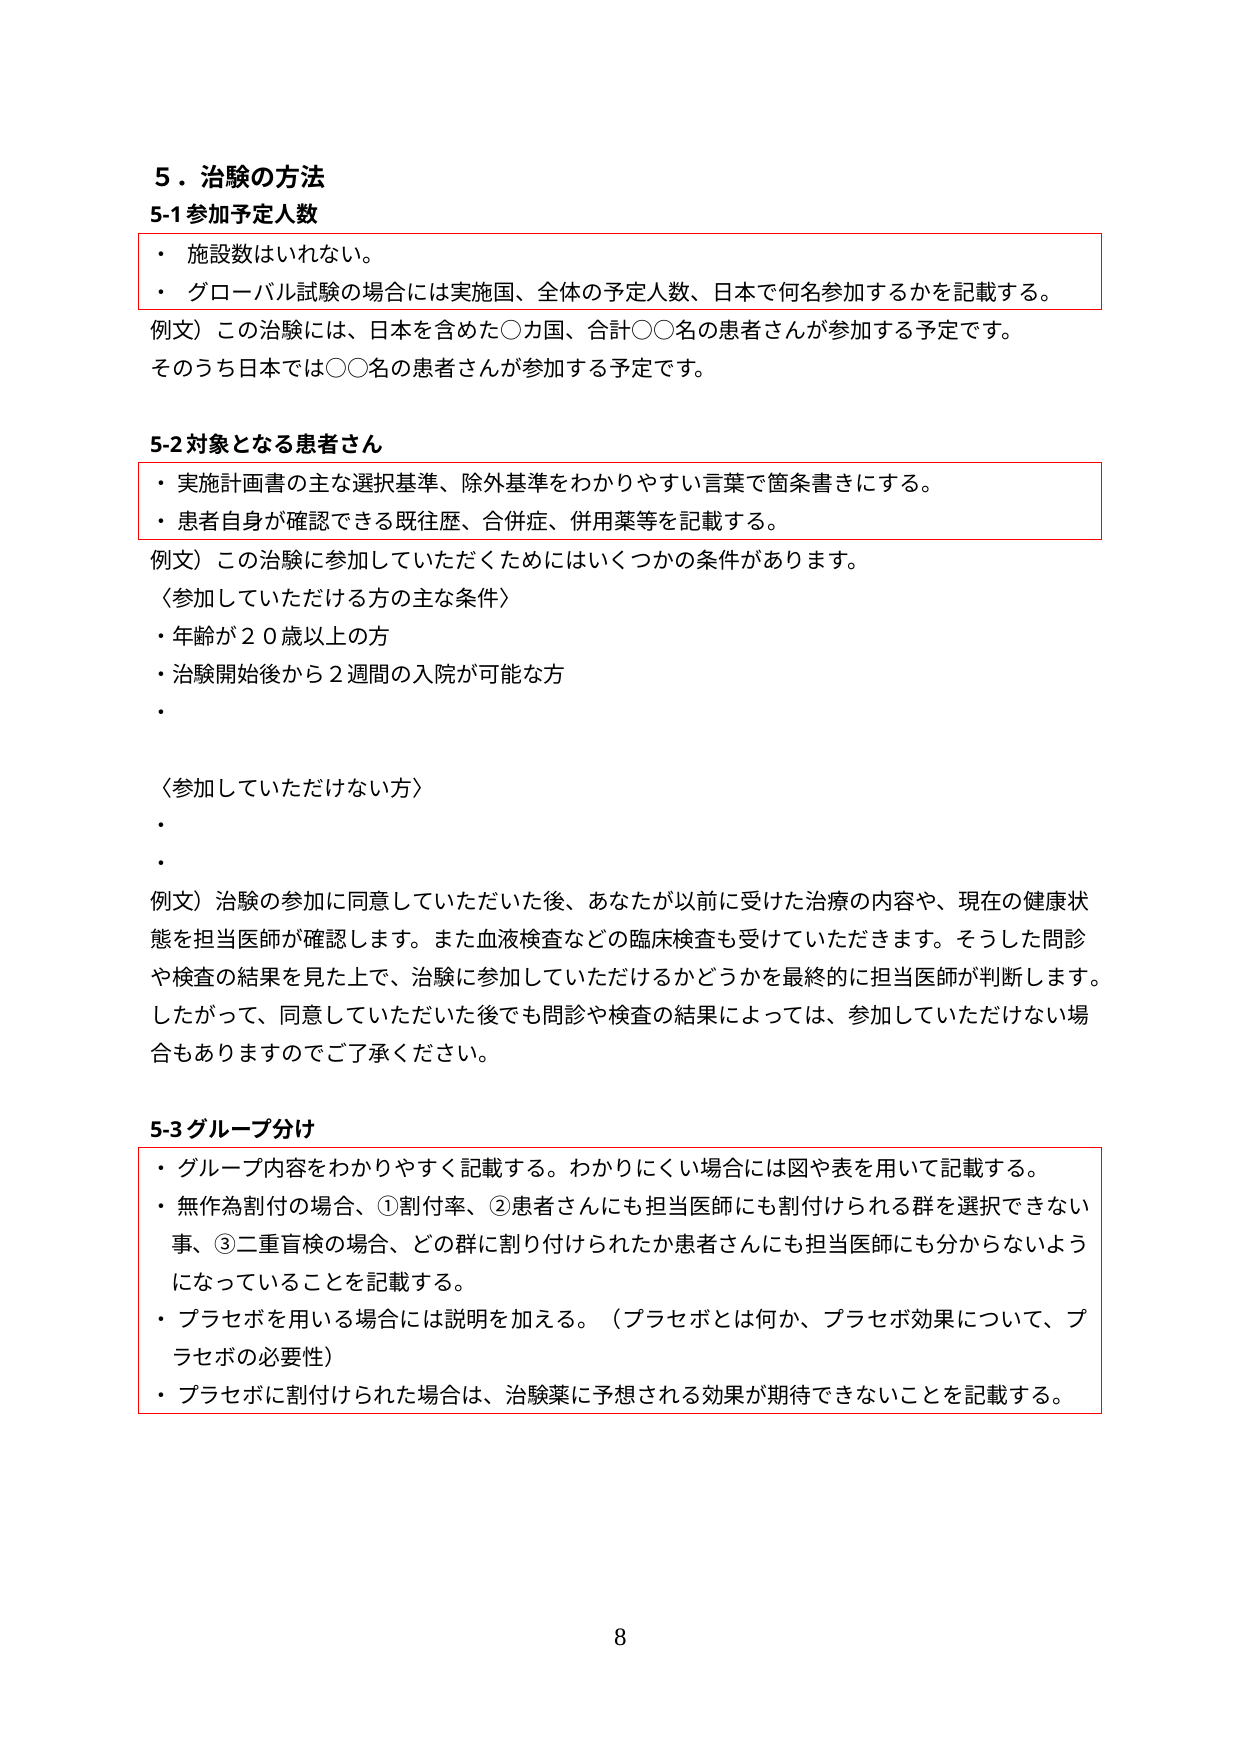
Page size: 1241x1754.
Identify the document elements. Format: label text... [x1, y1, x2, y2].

text 〈参加していただける方の主な条件〉 [150, 578, 1090, 616]
text ・ [150, 843, 1090, 881]
text 例文）この治験には、日本を含めた○カ国、合計○○名の患者さんが参加する予定です。 [150, 310, 1090, 348]
text 5-1参加予定人数 [150, 194, 1090, 232]
text ・治験開始後から２週間の入院が可能な方 [150, 654, 1090, 692]
text ・年齢が２０歳以上の方 [150, 616, 1090, 654]
table_header 施設数はいれない。 グローバル試験の場合には実施国、全体の予定人数、日本で何名参加するかを記載する。 [139, 234, 1101, 309]
table_header 実施計画書の主な選択基準、除外基準をわかりやすい言葉で箇条書きにする。 患者自身が確認できる既往歴、合併症、併用薬等を記載する。 [139, 463, 1101, 539]
text 例文）この治験に参加していただくためにはいくつかの条件があります。 [150, 540, 1090, 578]
text 5-3グループ分け [150, 1109, 1090, 1147]
text 〈参加していただけない方〉 [150, 767, 1090, 805]
text そのうち日本では○○名の患者さんが参加する予定です。 [150, 348, 1090, 386]
text ５．治験の方法 [150, 157, 1090, 194]
text ・ [150, 692, 1090, 729]
text 5-2対象となる患者さん [150, 424, 1090, 462]
text ・ [150, 805, 1090, 843]
text 例文）治験の参加に同意していただいた後、あなたが以前に受けた治療の内容や、現在の健康状態を担当医師が確認します。また血液検査などの臨床検査も受けていただきます。そうした問診や検査の結果を見た上で、治験に参加していただけるかどうかを最終的に担当医師が判断します。したがって、同意していただいた後でも問診や検査の結果によっては、参加していただけない場合もありますのでご了承ください。 [150, 881, 1090, 1071]
table_header グループ内容をわかりやすく記載する。わかりにくい場合には図や表を用いて記載する。 無作為割付の場合、①割付率、②患者さんにも担当医師にも割付けられる群を選択できない事、③二重盲検の場合、どの群に割り付けられたか患者さんにも担当医師にも分からないようになっていることを記載する。 プラセボを用いる場合には説明を加える。（プラセボとは何か、プラセボ効果について、プラセボの必要性） プラセボに割付けられた場合は、治験薬に予想される効果が期待できないことを記載する。 [139, 1148, 1101, 1413]
